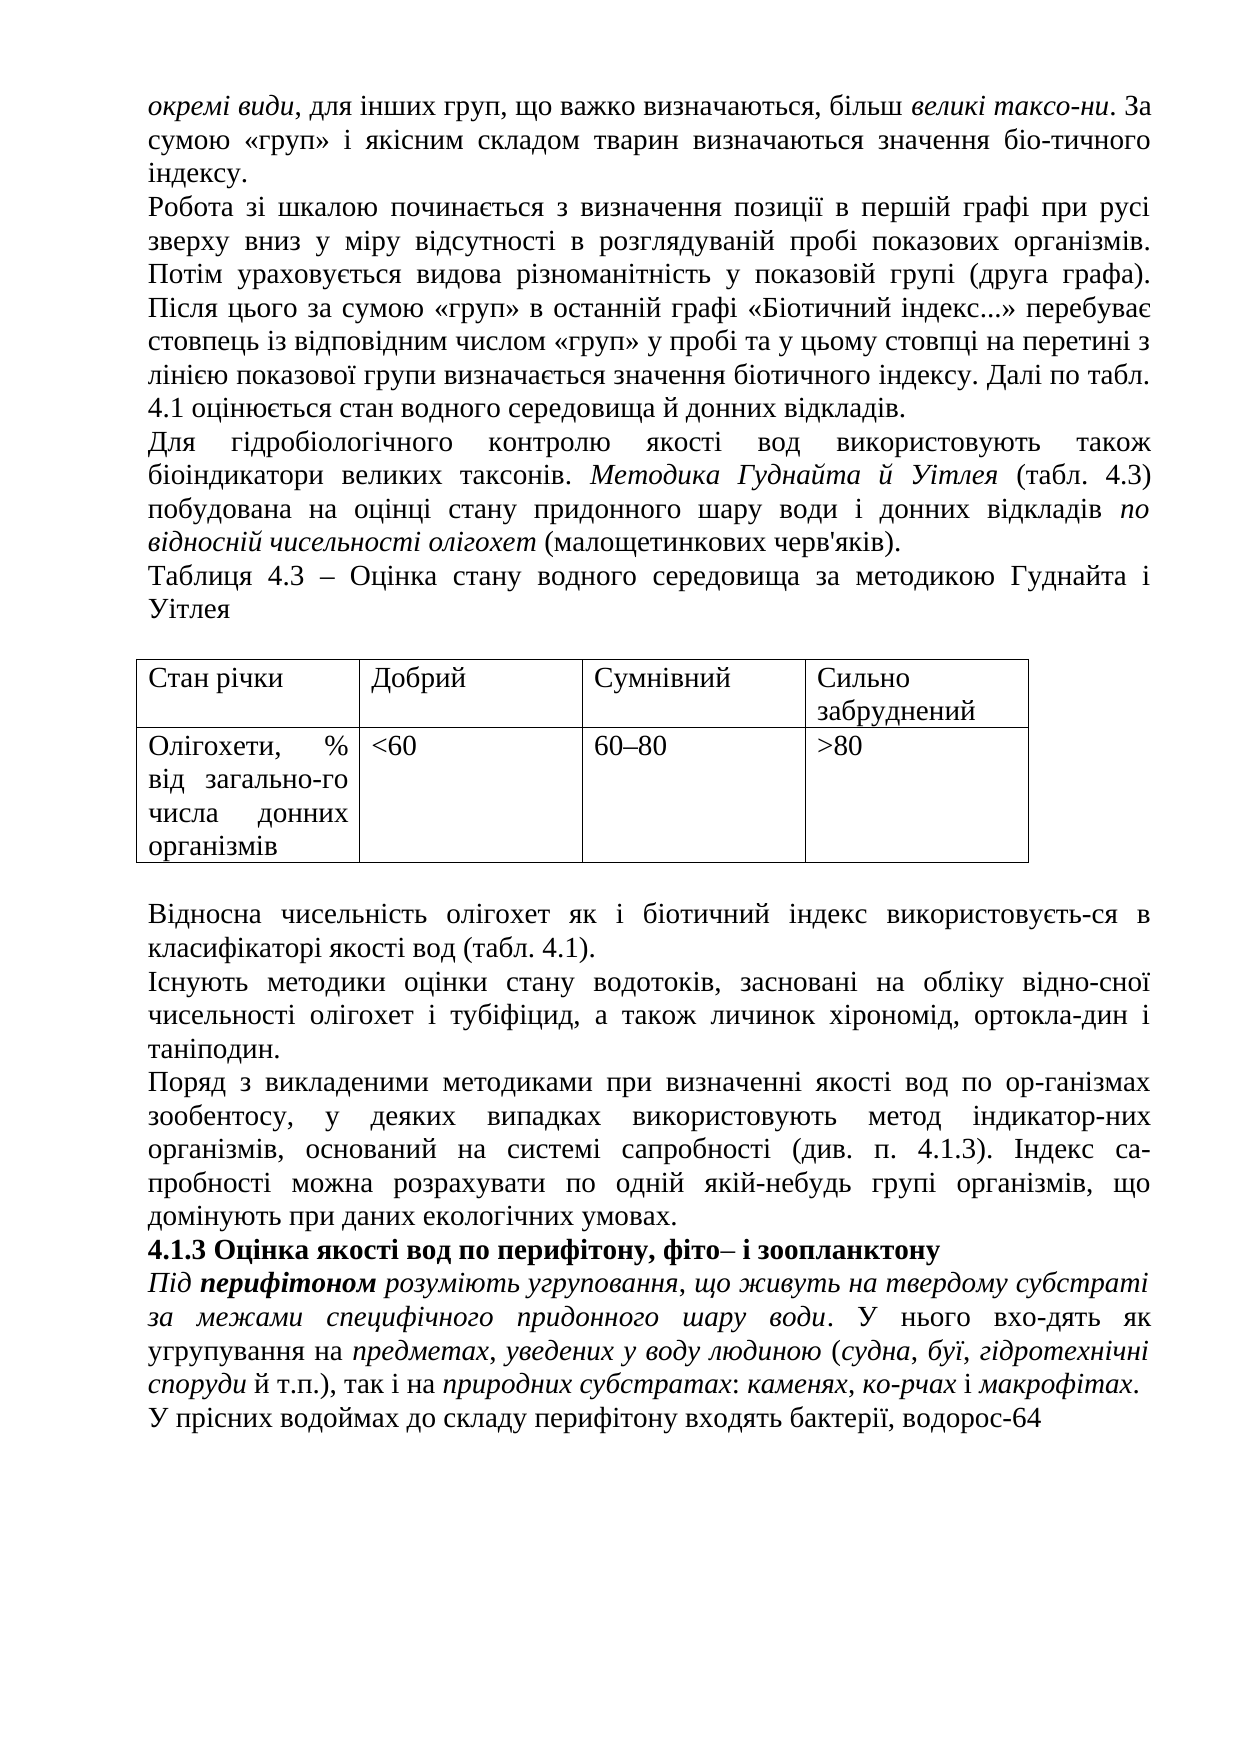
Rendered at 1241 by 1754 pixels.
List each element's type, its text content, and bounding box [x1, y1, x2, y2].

text Таблиця 4.3 – Оцінка стану водного середовища за методикою Гуднайта і Уітлея [148, 558, 1152, 625]
text Для гідробіологічного контролю якості вод використовують також біоіндикатори великих таксонів. Методика Гуднайта й Уітлея (табл. 4.3) побудована на оцінці стану придонного шару води і донних відкладів по відносній чисельності олігохет (малощетинкових черв'яків). [148, 424, 1152, 558]
text 4.1.3 Оцінка якості вод по перифітону, фіто– і зоопланктону [148, 1232, 1152, 1266]
text Поряд з викладеними методиками при визначенні якості вод по ор-ганізмах зообентосу, у деяких випадках використовують метод індикатор-них організмів, оснований на системі сапробності (див. п. 4.1.3). Індекс са-пробності можна розрахувати по одній якій-небудь групі організмів, що домінують при даних екологічних умовах. [148, 1064, 1152, 1232]
text Робота зі шкалою починається з визначення позиції в першій графі при русі зверху вниз у міру відсутності в розглядуваній пробі показових організмів. Потім ураховується видова різноманітність у показовій групі (друга графа). Після цього за сумою «груп» в останній графі «Біотичний індекс...» перебуває стовпець із відповідним числом «груп» у пробі та у цьому стовпці на перетині з лінією показової групи визначається значення біотичного індексу. Далі по табл. 4.1 оцінюється стан водного середовища й донних відкладів. [148, 189, 1152, 424]
table_cell Олігохети, % від загально-го числа донних організмів [137, 728, 359, 862]
text У прісних водоймах до складу перифітону входять бактерії, водорос-64 [148, 1400, 1152, 1433]
table_cell 60–80 [583, 728, 805, 862]
table_cell >80 [806, 728, 1028, 862]
table_header Добрий [360, 660, 582, 727]
table_header Сумнівний [583, 660, 805, 727]
table_cell <60 [360, 728, 582, 862]
text окремі види, для інших груп, що важко визначаються, більш великі таксо-ни. За сумою «груп» і якісним складом тварин визначаються значення біо-тичного індексу. [148, 88, 1152, 189]
table_header Стан річки [137, 660, 359, 727]
table_header Сильно забруднений [806, 660, 1028, 727]
text Існують методики оцінки стану водотоків, засновані на обліку відно-сної чисельності олігохет і тубіфіцид, а також личинок хірономід, ортокла-дин і таніподин. [148, 964, 1152, 1064]
text Під перифітоном розуміють угруповання, що живуть на твердому субстраті за межами специфічного придонного шару води. У нього вхо-дять як угрупування на предметах, уведених у воду людиною (судна, буї, гідротехнічні споруди й т.п.), так і на природних субстратах: каменях, ко-рчах і макрофітах. [148, 1266, 1152, 1400]
text Відносна чисельність олігохет як і біотичний індекс використовуєть-ся в класифікаторі якості вод (табл. 4.1). [148, 897, 1152, 964]
